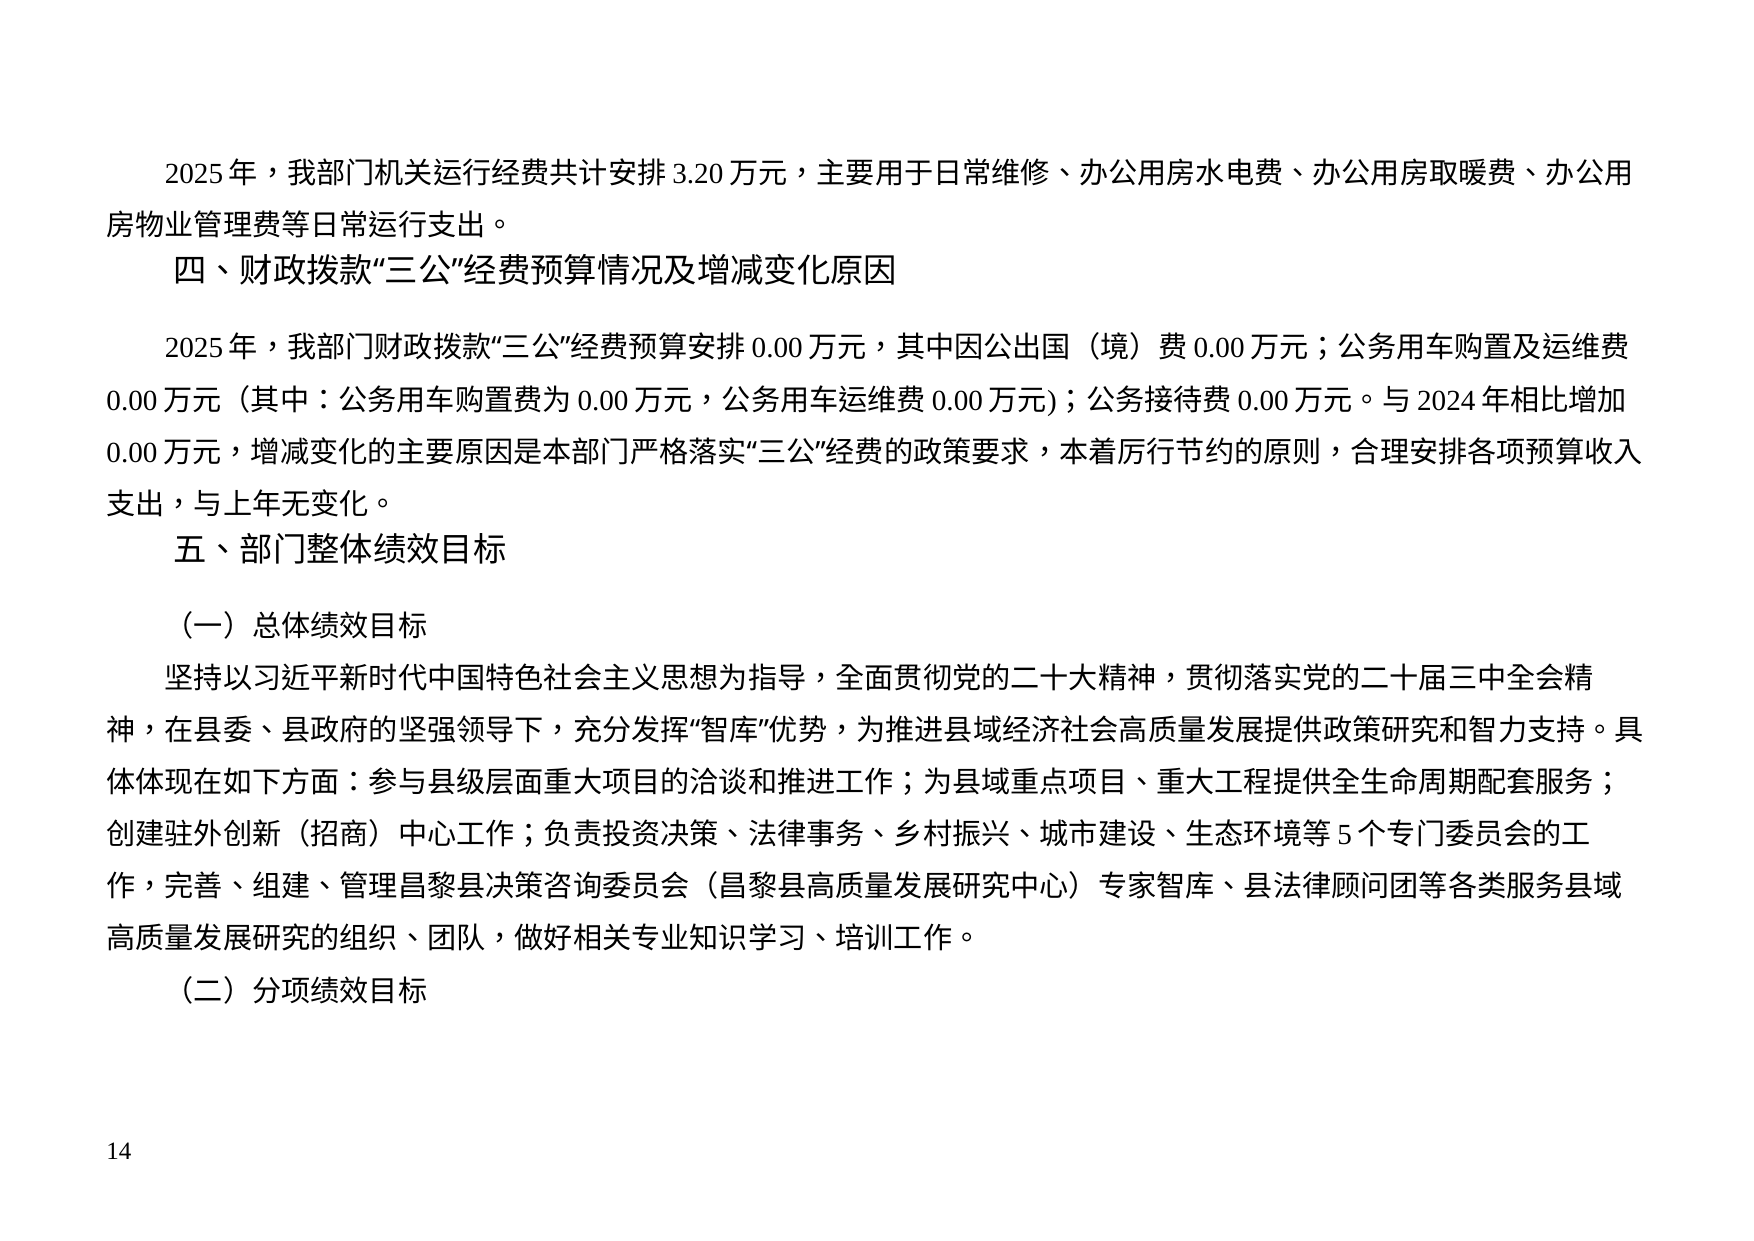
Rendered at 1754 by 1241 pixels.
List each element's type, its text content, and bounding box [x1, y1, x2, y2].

text 2025年，我部门机关运行经费共计安排3.20万元，主要用于日常维修、办公用房水电费、办公用房取暖费、办公用房物业管理费等日常运行支出。 [106, 142, 1648, 246]
text 五、部门整体绩效目标 [106, 526, 1648, 571]
text 四、财政拨款“三公”经费预算情况及增减变化原因 [106, 247, 1648, 292]
text （一）总体绩效目标 [106, 595, 1648, 647]
text （二）分项绩效目标 [106, 959, 1648, 1011]
text 2025年，我部门财政拨款“三公”经费预算安排0.00万元，其中因公出国（境）费0.00万元；公务用车购置及运维费0.00万元（其中：公务用车购置费为0.00万元，公务用车运维费0.00万元)；公务接待费0.00万元。与2024年相比增加0.00万元，增减变化的主要原因是本部门严格落实“三公”经费的政策要求，本着厉行节约的原则，合理安排各项预算收入支出，与上年无变化。 [106, 316, 1648, 524]
text 坚持以习近平新时代中国特色社会主义思想为指导，全面贯彻党的二十大精神，贯彻落实党的二十届三中全会精神，在县委、县政府的坚强领导下，充分发挥“智库”优势，为推进县域经济社会高质量发展提供政策研究和智力支持。具体体现在如下方面：参与县级层面重大项目的洽谈和推进工作；为县域重点项目、重大工程提供全生命周期配套服务；创建驻外创新（招商）中心工作；负责投资决策、法律事务、乡村振兴、城市建设、生态环境等5个专门委员会的工作，完善、组建、管理昌黎县决策咨询委员会（昌黎县高质量发展研究中心）专家智库、县法律顾问团等各类服务县域高质量发展研究的组织、团队，做好相关专业知识学习、培训工作。 [106, 647, 1648, 959]
